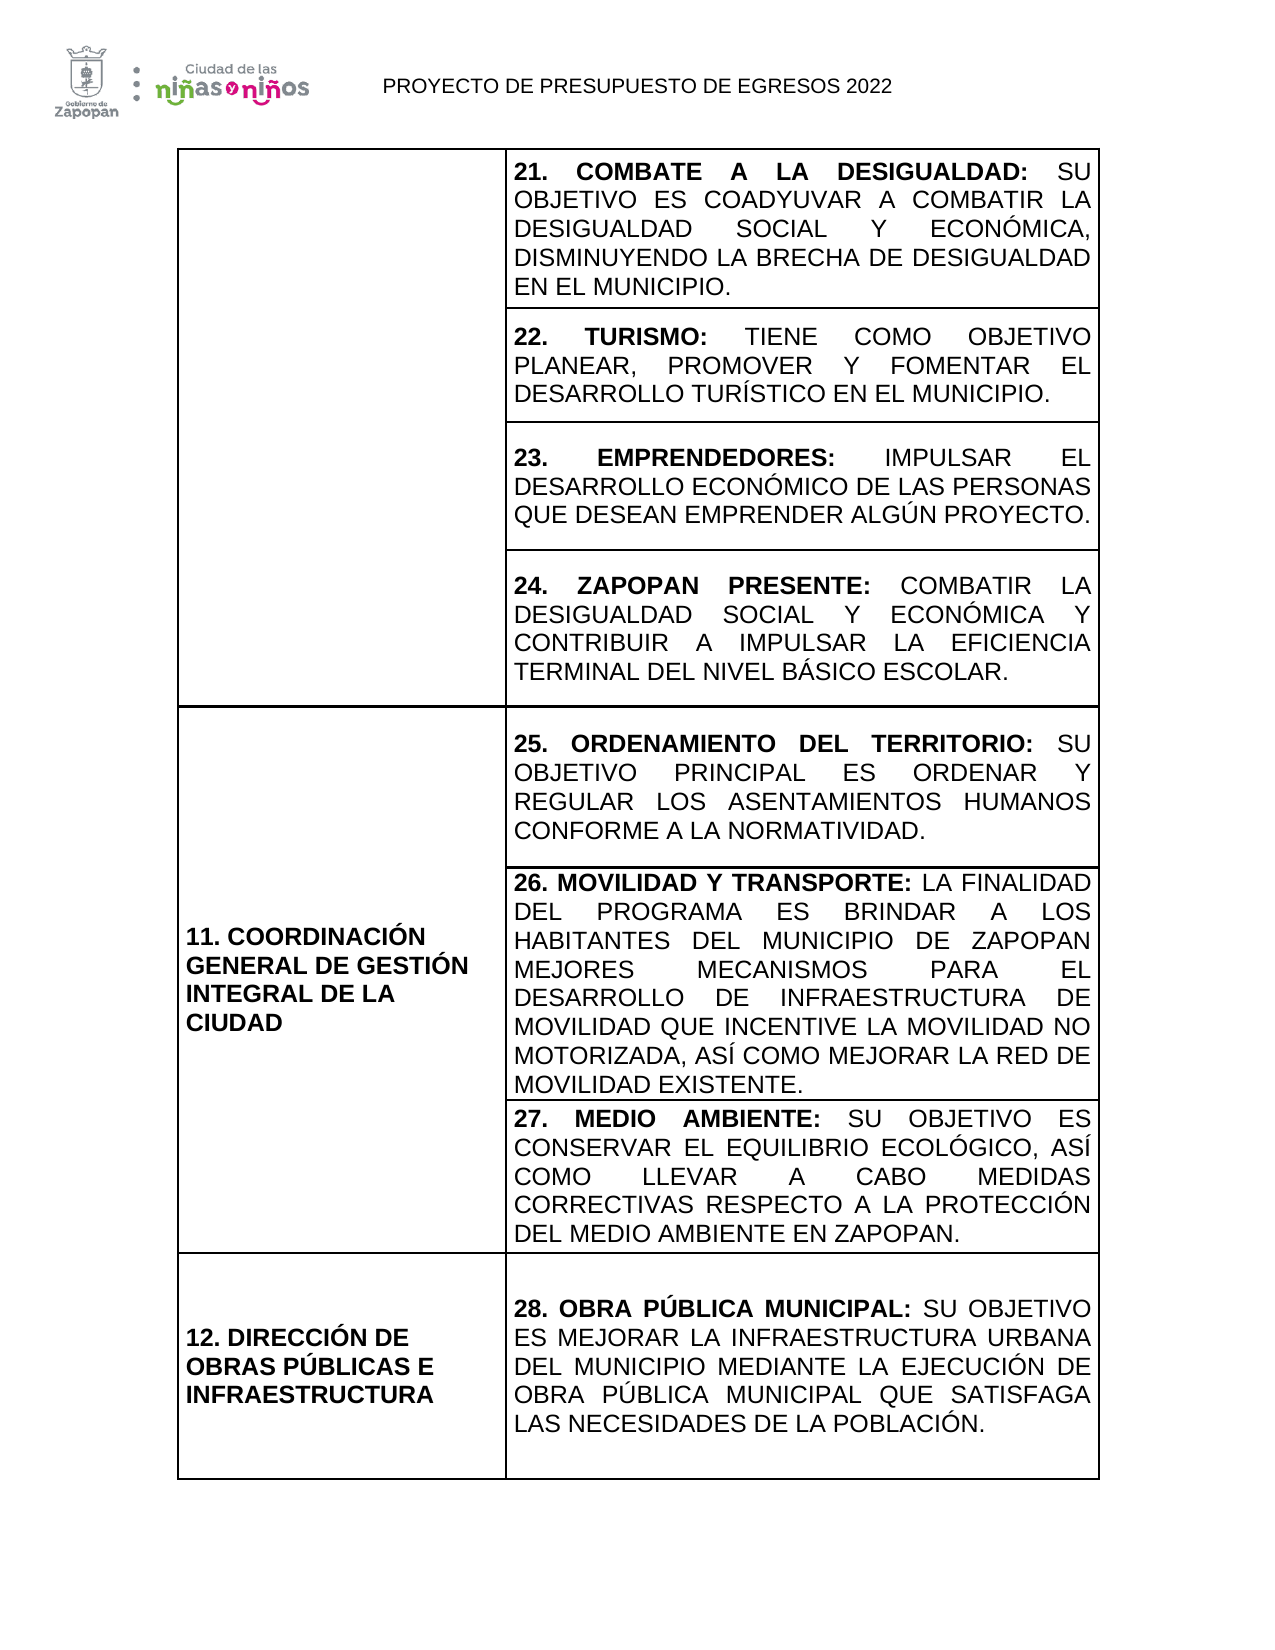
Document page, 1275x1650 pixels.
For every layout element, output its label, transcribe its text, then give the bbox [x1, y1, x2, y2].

table_cell 12. DIRECCIÓN DE OBRAS PÚBLICAS E INFRAESTRUCTURA [179, 1254, 505, 1478]
table_cell 27. MEDIO AMBIENTE: SU OBJETIVO ES CONSERVAR EL EQUILIBRIO ECOLÓGICO, ASÍ COMO LLEVAR A CABO MEDIDAS CORRECTIVAS RESPECTO A LA PROTECCIÓN DEL MEDIO AMBIENTE EN ZAPOPAN. [507, 1101, 1098, 1252]
table_cell 21. COMBATE A LA DESIGUALDAD: SU OBJETIVO ES COADYUVAR A COMBATIR LA DESIGUALDAD SOCIAL Y ECONÓMICA, DISMINUYENDO LA BRECHA DE DESIGUALDAD EN EL MUNICIPIO. [507, 150, 1098, 307]
table_cell 11. COORDINACIÓN GENERAL DE GESTIÓN INTEGRAL DE LA CIUDAD [179, 708, 505, 1252]
table_cell 26. MOVILIDAD Y TRANSPORTE: LA FINALIDAD DEL PROGRAMA ES BRINDAR A LOS HABITANTES DEL MUNICIPIO DE ZAPOPAN MEJORES MECANISMOS PARA EL DESARROLLO DE INFRAESTRUCTURA DE MOVILIDAD QUE INCENTIVE LA MOVILIDAD NO MOTORIZADA, ASÍ COMO MEJORAR LA RED DE MOVILIDAD EXISTENTE. [507, 869, 1098, 1098]
table_cell 23. EMPRENDEDORES: IMPULSAR EL DESARROLLO ECONÓMICO DE LAS PERSONAS QUE DESEAN EMPRENDER ALGÚN PROYECTO. [507, 423, 1098, 549]
table_cell 25. ORDENAMIENTO DEL TERRITORIO: SU OBJETIVO PRINCIPAL ES ORDENAR Y REGULAR LOS ASENTAMIENTOS HUMANOS CONFORME A LA NORMATIVIDAD. [507, 708, 1098, 866]
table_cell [179, 150, 505, 705]
table_cell 28. OBRA PÚBLICA MUNICIPAL: SU OBJETIVO ES MEJORAR LA INFRAESTRUCTURA URBANA DEL MUNICIPIO MEDIANTE LA EJECUCIÓN DE OBRA PÚBLICA MUNICIPAL QUE SATISFAGA LAS NECESIDADES DE LA POBLACIÓN. [507, 1254, 1098, 1478]
table_cell 24. ZAPOPAN PRESENTE: COMBATIR LA DESIGUALDAD SOCIAL Y ECONÓMICA Y CONTRIBUIR A IMPULSAR LA EFICIENCIA TERMINAL DEL NIVEL BÁSICO ESCOLAR. [507, 551, 1098, 705]
table_cell 22. TURISMO: TIENE COMO OBJETIVO PLANEAR, PROMOVER Y FOMENTAR EL DESARROLLO TURÍSTICO EN EL MUNICIPIO. [507, 309, 1098, 421]
picture [49, 44, 369, 120]
